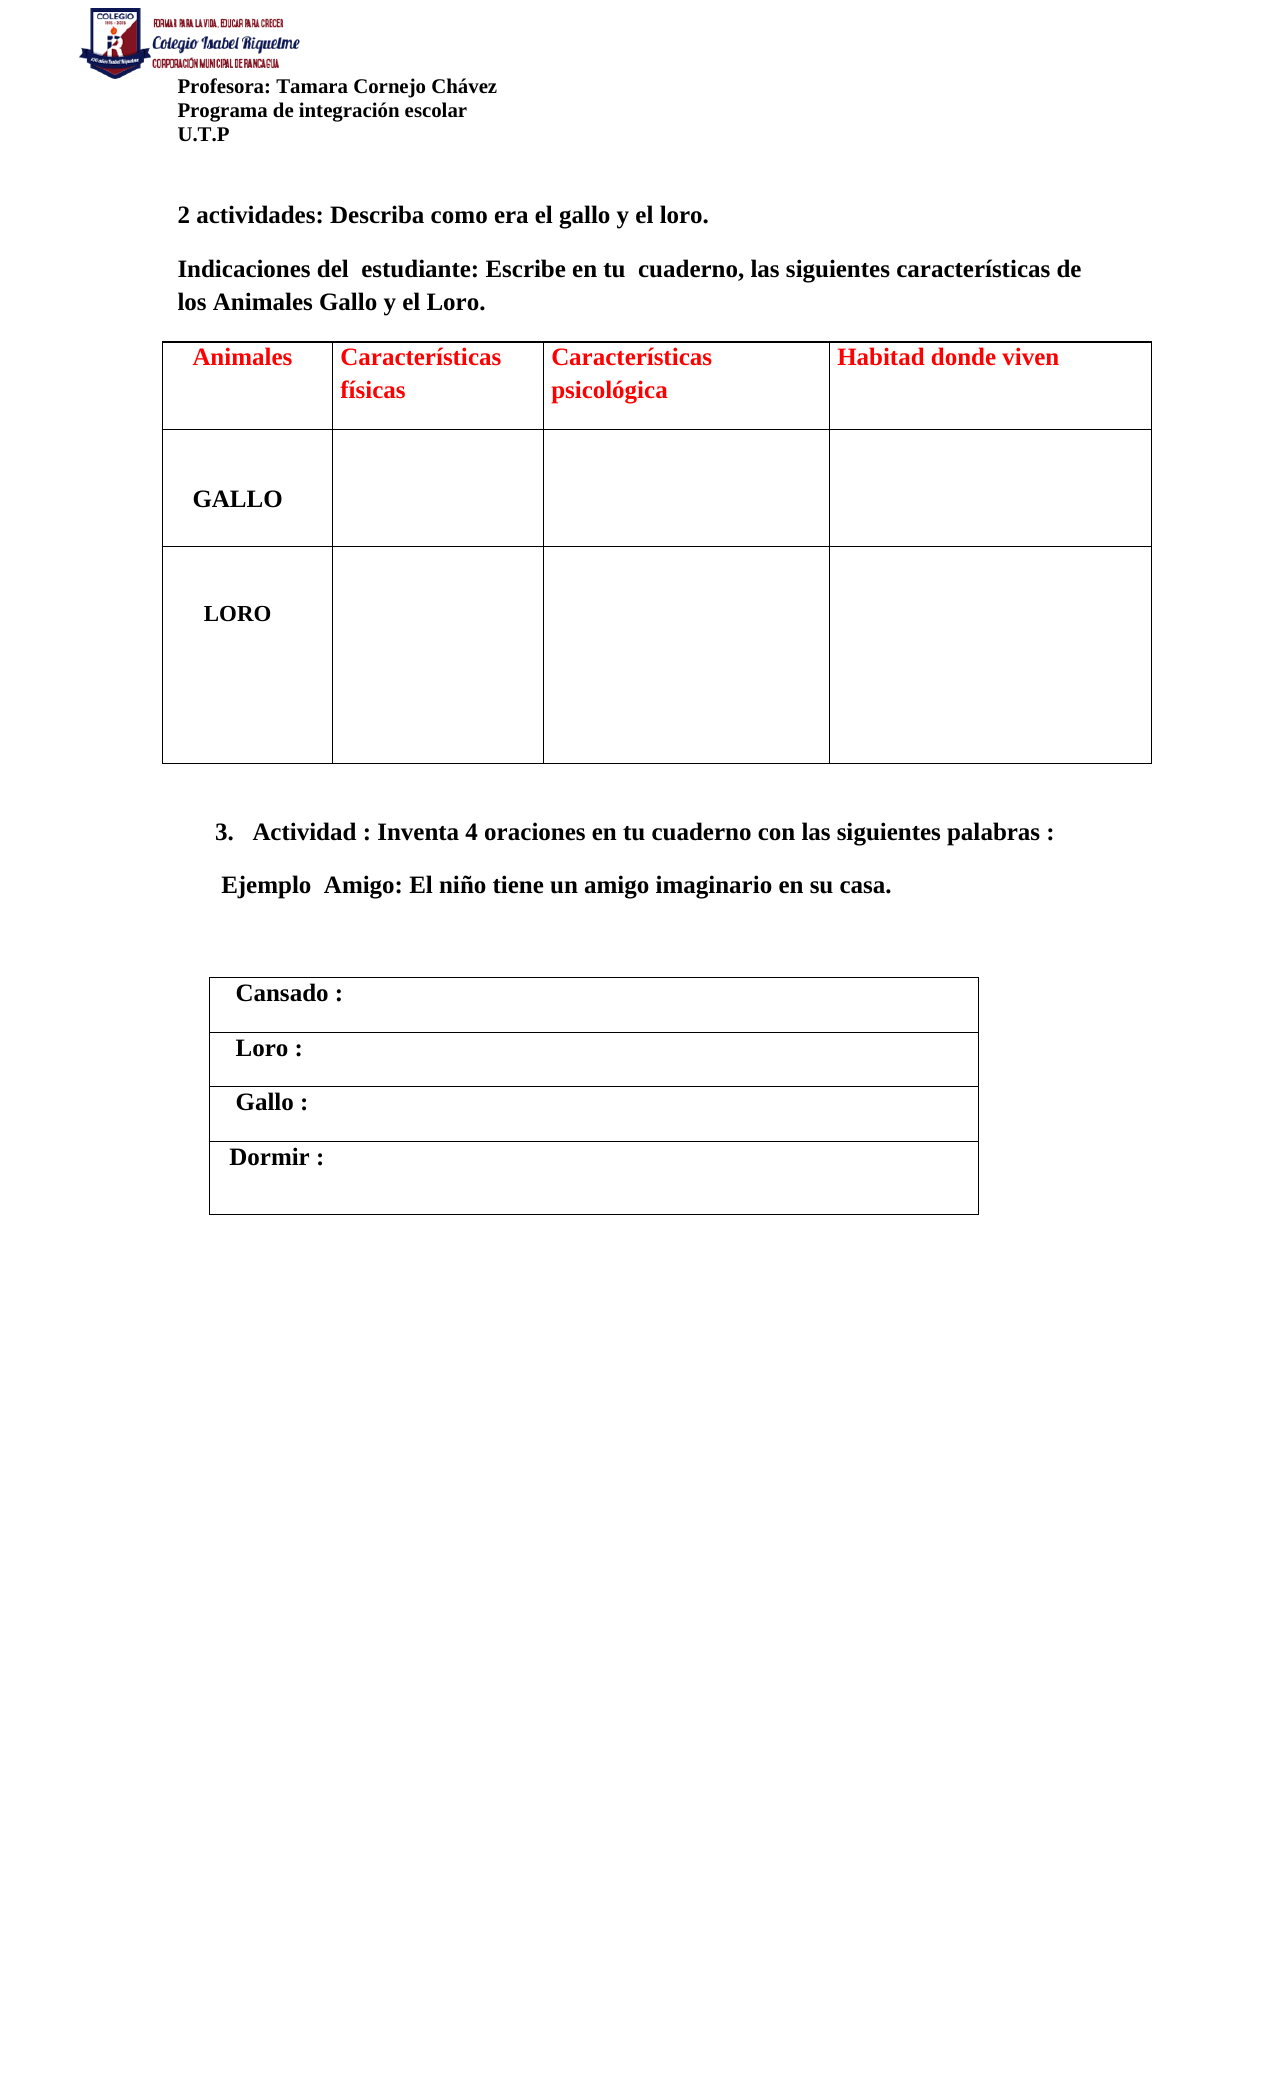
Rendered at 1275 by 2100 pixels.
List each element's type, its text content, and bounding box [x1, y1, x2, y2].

table_cell [333, 430, 543, 546]
table_cell [830, 547, 1151, 762]
table_cell [544, 430, 829, 546]
list Actividad : Inventa 4 oraciones en tu cuaderno con las siguientes palabras : [215, 817, 1098, 845]
table_cell [544, 547, 829, 762]
table_header Cansado : [210, 978, 978, 1032]
table_header Animales [163, 343, 332, 429]
table_header Características psicológica [544, 343, 829, 429]
table_cell Loro : [210, 1033, 978, 1086]
table_header Habitad donde viven [830, 343, 1151, 429]
text Indicaciones del estudiante: Escribe en tu cuaderno, las siguientes características de los Animales Gallo y el Loro. [177, 254, 1098, 316]
picture [78, 0, 300, 88]
text Ejemplo Amigo: El niño tiene un amigo imaginario en su casa. [177, 870, 1098, 899]
table_cell Gallo : [210, 1087, 978, 1141]
table_header Características físicas [333, 343, 543, 429]
table_cell [333, 547, 543, 762]
table_cell GALLO [163, 430, 332, 546]
text 2 actividades: Describa como era el gallo y el loro. [177, 201, 1098, 229]
table_cell Dormir : [210, 1142, 978, 1214]
table_cell LORO [163, 547, 332, 762]
table_cell [830, 430, 1151, 546]
